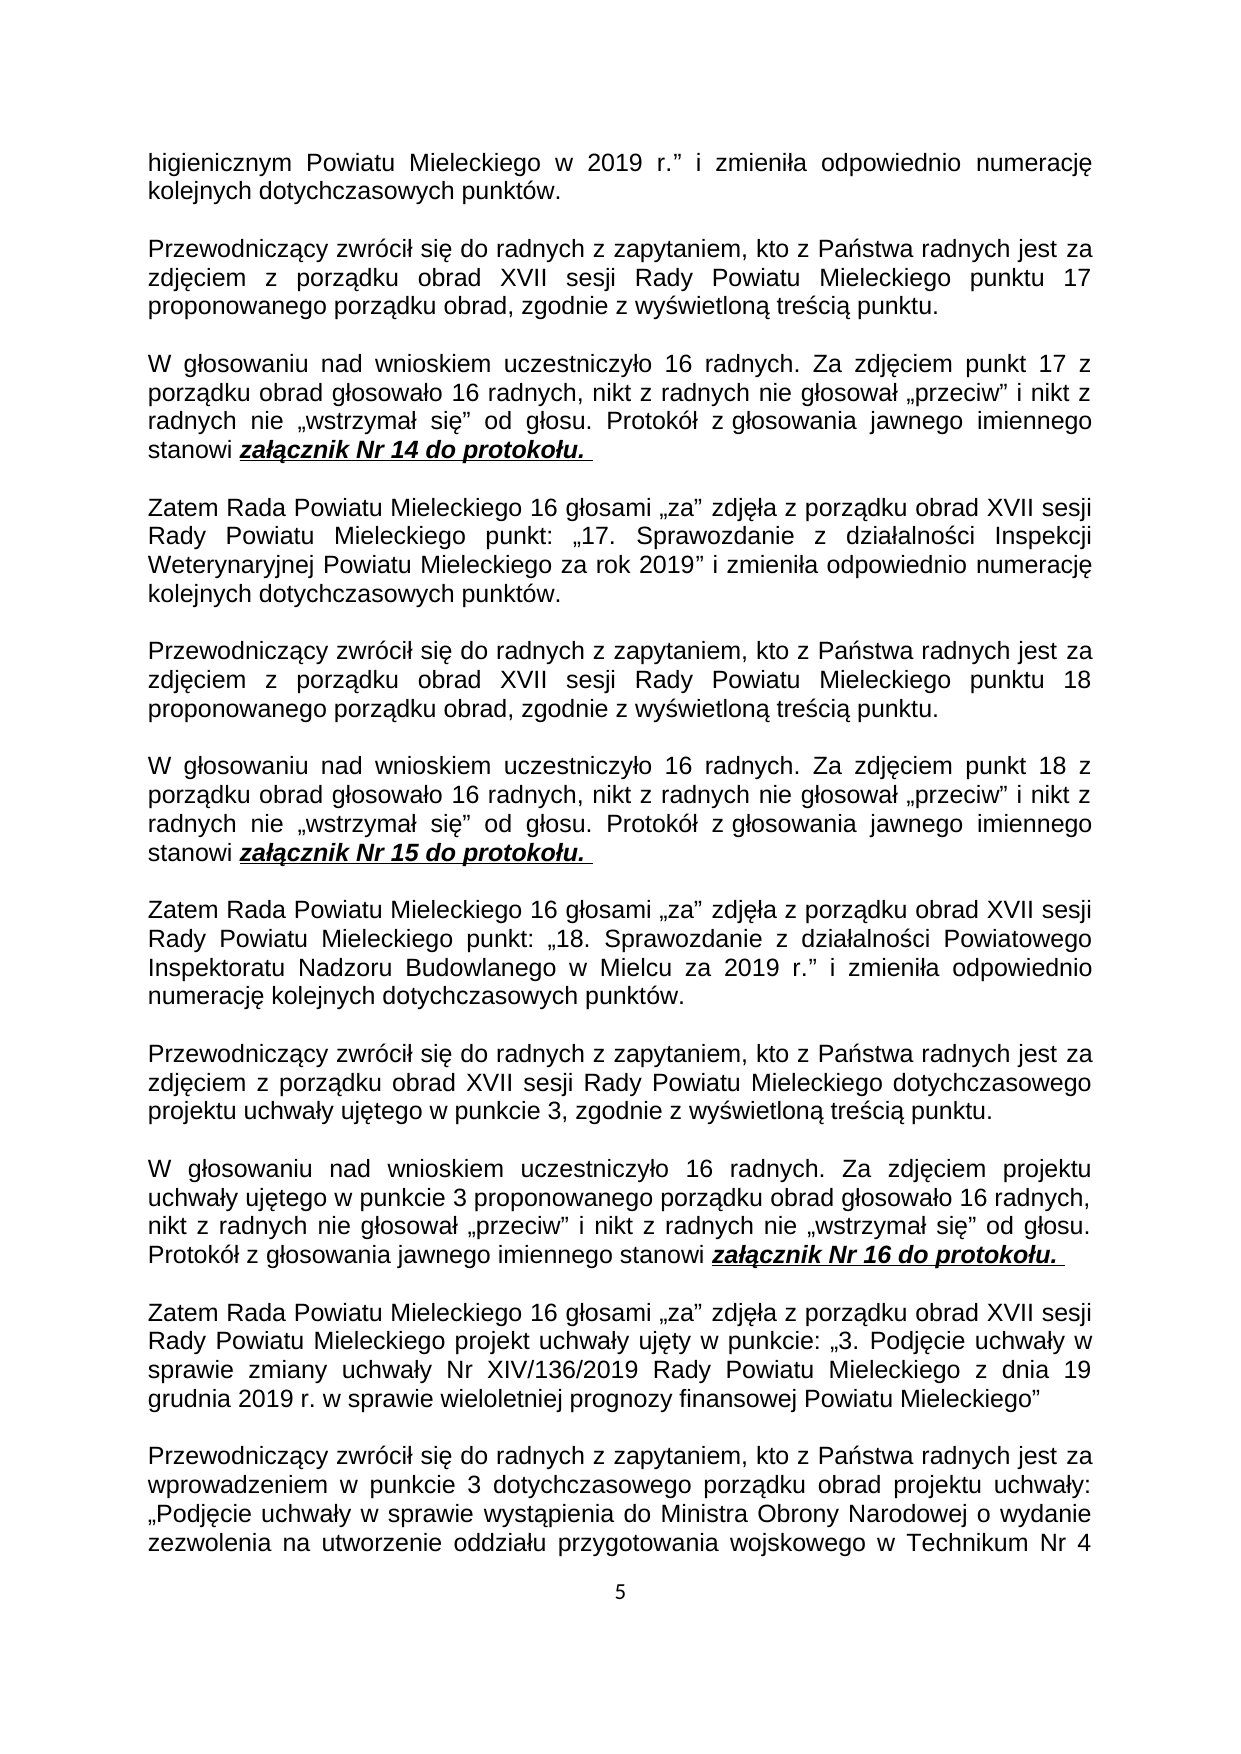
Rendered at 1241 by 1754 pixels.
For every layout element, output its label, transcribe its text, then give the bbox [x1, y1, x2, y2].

text Przewodniczący zwrócił się do radnych z zapytaniem, kto z Państwa radnych jest za zdjęciem z porządku obrad XVII sesji Rady Powiatu Mieleckiego dotychczasowego projektu uchwały ujętego w punkcie 3, zgodnie z wyświetloną treścią punktu. [148, 1039, 1093, 1125]
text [148, 1441, 1093, 1556]
text Zatem Rada Powiatu Mieleckiego 16 głosami „za” zdjęła z porządku obrad XVII sesji Rady Powiatu Mieleckiego punkt: „18. Sprawozdanie z działalności Powiatowego Inspektoratu Nadzoru Budowlanego w Mielcu za 2019 r.” i zmieniła odpowiednio numerację kolejnych dotychczasowych punktów. [148, 895, 1093, 1010]
text Zatem Rada Powiatu Mieleckiego 16 głosami „za” zdjęła z porządku obrad XVII sesji Rady Powiatu Mieleckiego projekt uchwały ujęty w punkcie: „3. Podjęcie uchwały w sprawie zmiany uchwały Nr XIV/136/2019 Rady Powiatu Mieleckiego z dnia 19 grudnia 2019 r. w sprawie wieloletniej prognozy finansowej Powiatu Mieleckiego” [148, 1298, 1093, 1413]
text Przewodniczący zwrócił się do radnych z zapytaniem, kto z Państwa radnych jest za zdjęciem z porządku obrad XVII sesji Rady Powiatu Mieleckiego punktu 17 proponowanego porządku obrad, zgodnie z wyświetloną treścią punktu. [148, 234, 1093, 320]
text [148, 148, 1093, 205]
text Zatem Rada Powiatu Mieleckiego 16 głosami „za” zdjęła z porządku obrad XVII sesji Rady Powiatu Mieleckiego punkt: „17. Sprawozdanie z działalności Inspekcji Weterynaryjnej Powiatu Mieleckiego za rok 2019” i zmieniła odpowiednio numerację kolejnych dotychczasowych punktów. [148, 493, 1093, 608]
text Przewodniczący zwrócił się do radnych z zapytaniem, kto z Państwa radnych jest za zdjęciem z porządku obrad XVII sesji Rady Powiatu Mieleckiego punktu 18 proponowanego porządku obrad, zgodnie z wyświetloną treścią punktu. [148, 636, 1093, 723]
text W głosowaniu nad wnioskiem uczestniczyło 16 radnych. Za zdjęciem punkt 17 z porządku obrad głosowało 16 radnych, nikt z radnych nie głosował „przeciw” i nikt z radnych nie „wstrzymał się” od głosu. Protokół z głosowania jawnego imiennego stanowi załącznik Nr 14 do protokołu. [148, 349, 1093, 464]
text W głosowaniu nad wnioskiem uczestniczyło 16 radnych. Za zdjęciem projektu uchwały ujętego w punkcie 3 proponowanego porządku obrad głosowało 16 radnych, nikt z radnych nie głosował „przeciw” i nikt z radnych nie „wstrzymał się” od głosu. Protokół z głosowania jawnego imiennego stanowi załącznik Nr 16 do protokołu. [148, 1154, 1093, 1269]
text W głosowaniu nad wnioskiem uczestniczyło 16 radnych. Za zdjęciem punkt 18 z porządku obrad głosowało 16 radnych, nikt z radnych nie głosował „przeciw” i nikt z radnych nie „wstrzymał się” od głosu. Protokół z głosowania jawnego imiennego stanowi załącznik Nr 15 do protokołu. [148, 751, 1093, 866]
